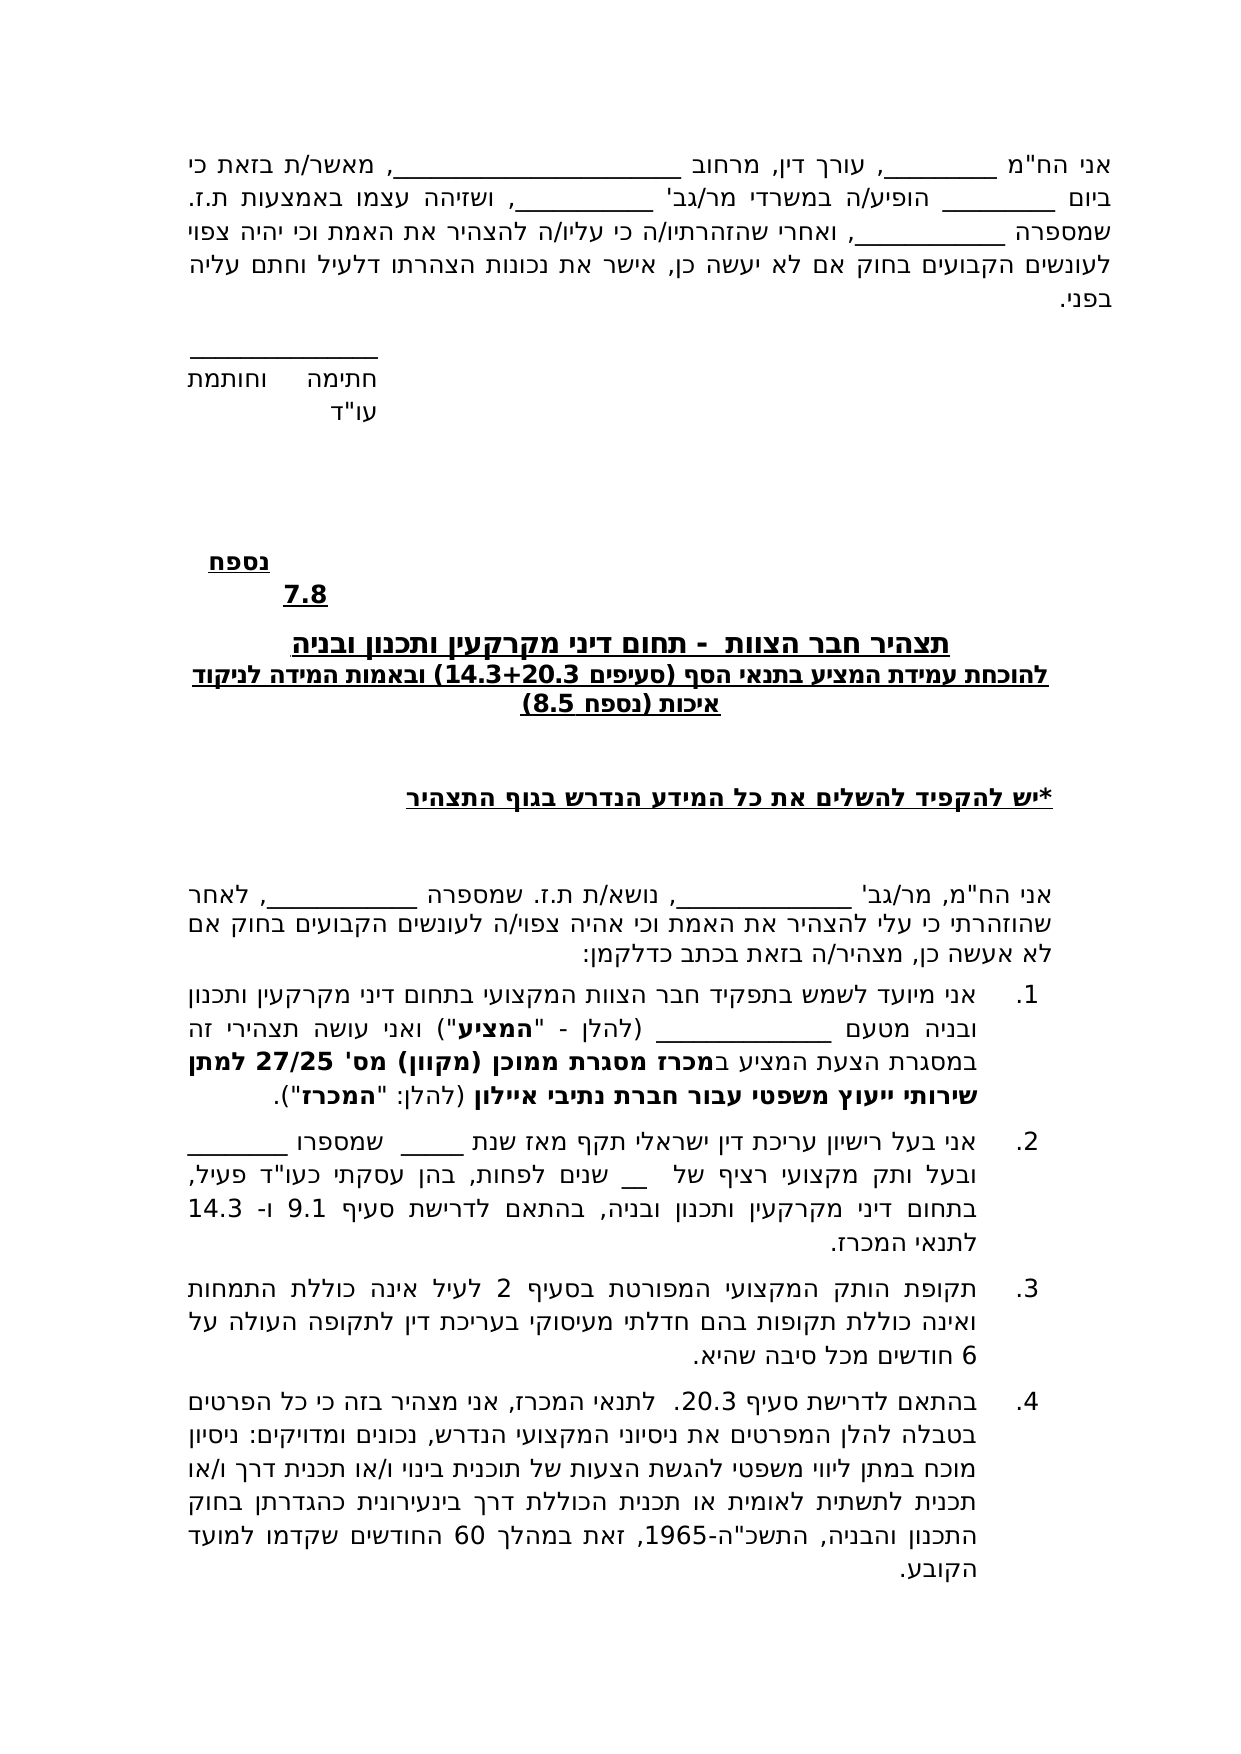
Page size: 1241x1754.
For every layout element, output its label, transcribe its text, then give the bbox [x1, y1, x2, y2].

text נספח 7.8 [187, 547, 424, 609]
title תצהיר חבר הצוות - תחום דיני מקרקעין ותכנון ובניה [187, 626, 1053, 660]
text אני הח"מ _________, עורך דין, מרחוב _______________________, מאשר/ת בזאת כי ביום _________ הופיע/ה במשרדי מר/גב' ___________, ושזיהה עצמו באמצעות ת.ז. שמספרה ____________, ואחרי שהזהרתיו/ה כי עליו/ה להצהיר את האמת וכי יהיה צפוי לעונשים הקבועים בחוק אם לא יעשה כן, אישר את נכונות הצהרתו דלעיל וחתם עליה בפני. [187, 150, 1112, 313]
list אני בעל רישיון עריכת דין ישראלי תקף מאז שנת _____ שמספרו ________ ובעל ותק מקצועי רציף של __ שנים לפחות, בהן עסקתי כעו"ד פעיל, בתחום דיני מקרקעין ותכנון ובניה, בהתאם לדרישת סעיף 9.1 ו- 14.3 לתנאי המכרז. [187, 1127, 1015, 1257]
text אני הח"מ, מר/גב' ______________, נושא/ת ת.ז. שמספרה ____________, לאחר שהוזהרתי כי עלי להצהיר את האמת וכי אהיה צפוי/ה לעונשים הקבועים בחוק אם לא אעשה כן, מצהיר/ה בזאת בכתב כדלקמן: [187, 880, 1053, 968]
title להוכחת עמידת המציע בתנאי הסף (סעיפים 14.3+20.3) ובאמות המידה לניקוד איכות (נספח 8.5) [187, 660, 1053, 718]
text *יש להקפיד להשלים את כל המידע הנדרש בגוף התצהיר [187, 783, 1053, 812]
list בהתאם לדרישת סעיף 20.3. לתנאי המכרז, אני מצהיר בזה כי כל הפרטים בטבלה להלן המפרטים את ניסיוני המקצועי הנדרש, נכונים ומדויקים: ניסיון מוכח במתן ליווי משפטי להגשת הצעות של תוכנית בינוי ו/או תכנית דרך ו/או תכנית לתשתית לאומית או תכנית הכוללת דרך בינעירונית כהגדרתן בחוק התכנון והבניה, התשכ"ה-1965, זאת במהלך 60 החודשים שקדמו למועד הקובע. [187, 1387, 1015, 1584]
text _______________ חתימה וחותמת עו"ד [187, 330, 378, 426]
list אני מיועד לשמש בתפקיד חבר הצוות המקצועי בתחום דיני מקרקעין ותכנון ובניה מטעם ______________ (להלן - "המציע") ואני עושה תצהירי זה במסגרת הצעת המציע במכרז מסגרת ממוכן (מקוון) מס' 27/25 למתן שירותי ייעוץ משפטי עבור חברת נתיבי איילון (להלן: "המכרז"). [187, 980, 1015, 1110]
list תקופת הותק המקצועי המפורטת בסעיף 2 לעיל אינה כוללת התמחות ואינה כוללת תקופות בהם חדלתי מעיסוקי בעריכת דין לתקופה העולה על 6 חודשים מכל סיבה שהיא. [187, 1274, 1015, 1370]
